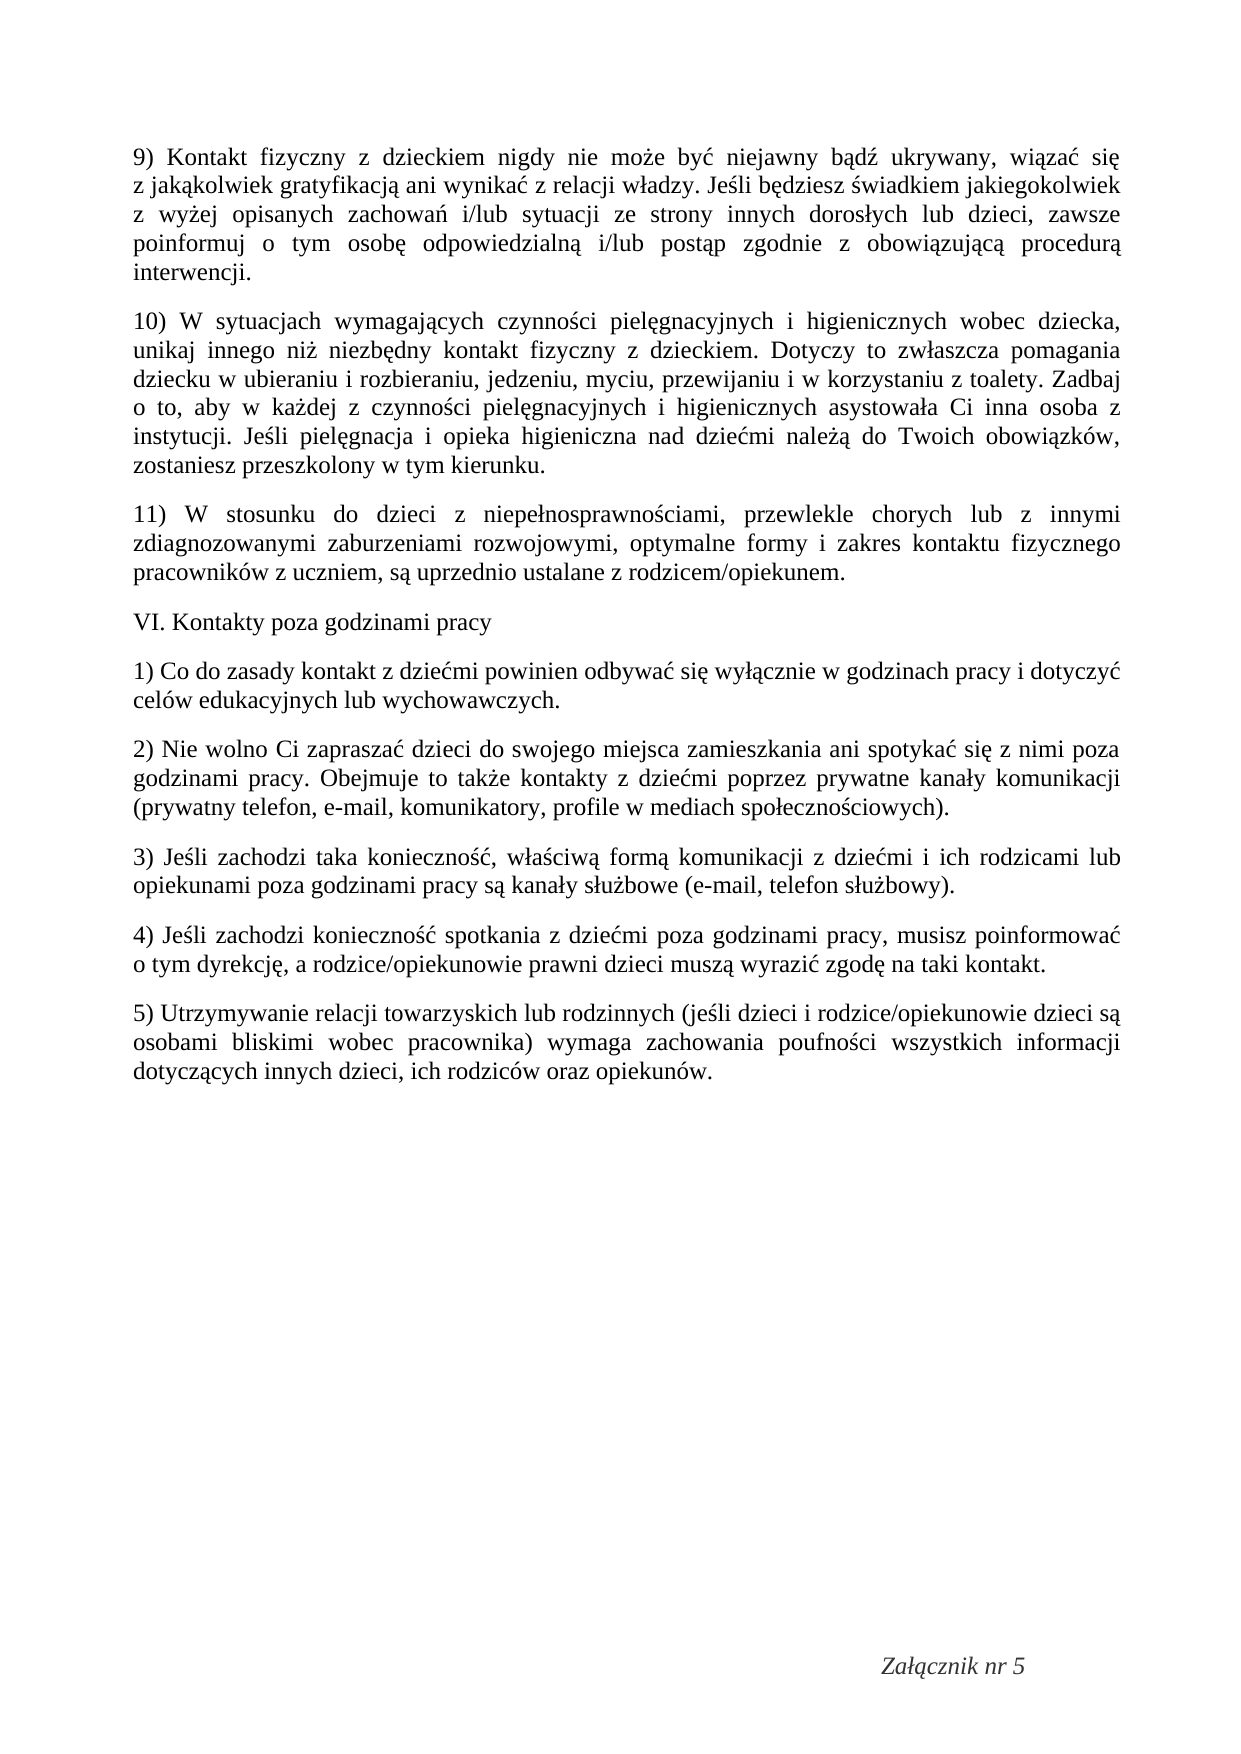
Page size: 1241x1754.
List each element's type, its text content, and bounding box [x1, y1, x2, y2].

text 9) Kontakt fizyczny z dzieckiem nigdy nie może być niejawny bądź ukrywany, wiązać się z jakąkolwiek gratyfikacją ani wynikać z relacji władzy. Jeśli będziesz świadkiem jakiegokolwiek z wyżej opisanych zachowań i/lub sytuacji ze strony innych dorosłych lub dzieci, zawsze poinformuj o tym osobę odpowiedzialną i/lub postąp zgodnie z obowiązującą procedurą interwencji. [133, 142, 1122, 285]
text 4) Jeśli zachodzi konieczność spotkania z dziećmi poza godzinami pracy, musisz poinformować o tym dyrekcję, a rodzice/opiekunowie prawni dzieci muszą wyrazić zgodę na taki kontakt. [133, 920, 1122, 977]
text 3) Jeśli zachodzi taka konieczność, właściwą formą komunikacji z dziećmi i ich rodzicami lub opiekunami poza godzinami pracy są kanały służbowe (e-mail, telefon służbowy). [133, 842, 1122, 899]
text 2) Nie wolno Ci zapraszać dzieci do swojego miejsca zamieszkania ani spotykać się z nimi poza godzinami pracy. Obejmuje to także kontakty z dziećmi poprzez prywatne kanały komunikacji (prywatny telefon, e-mail, komunikatory, profile w mediach społecznościowych). [133, 734, 1122, 821]
text Załącznik nr 5 [133, 1651, 1025, 1679]
text 11) W stosunku do dzieci z niepełnosprawnościami, przewlekle chorych lub z innymi zdiagnozowanymi zaburzeniami rozwojowymi, optymalne formy i zakres kontaktu fizycznego pracowników z uczniem, są uprzednio ustalane z rodzicem/opiekunem. [133, 499, 1122, 586]
text 5) Utrzymywanie relacji towarzyskich lub rodzinnych (jeśli dzieci i rodzice/opiekunowie dzieci są osobami bliskimi wobec pracownika) wymaga zachowania poufności wszystkich informacji dotyczących innych dzieci, ich rodziców oraz opiekunów. [133, 998, 1122, 1084]
text 10) W sytuacjach wymagających czynności pielęgnacyjnych i higienicznych wobec dziecka, unikaj innego niż niezbędny kontakt fizyczny z dzieckiem. Dotyczy to zwłaszcza pomagania dziecku w ubieraniu i rozbieraniu, jedzeniu, myciu, przewijaniu i w korzystaniu z toalety. Zadbaj o to, aby w każdej z czynności pielęgnacyjnych i higienicznych asystowała Ci inna osoba z instytucji. Jeśli pielęgnacja i opieka higieniczna nad dziećmi należą do Twoich obowiązków, zostaniesz przeszkolony w tym kierunku. [133, 306, 1122, 479]
text 1) Co do zasady kontakt z dziećmi powinien odbywać się wyłącznie w godzinach pracy i dotyczyć celów edukacyjnych lub wychowawczych. [133, 656, 1122, 714]
text VI. Kontakty poza godzinami pracy [133, 607, 1122, 635]
